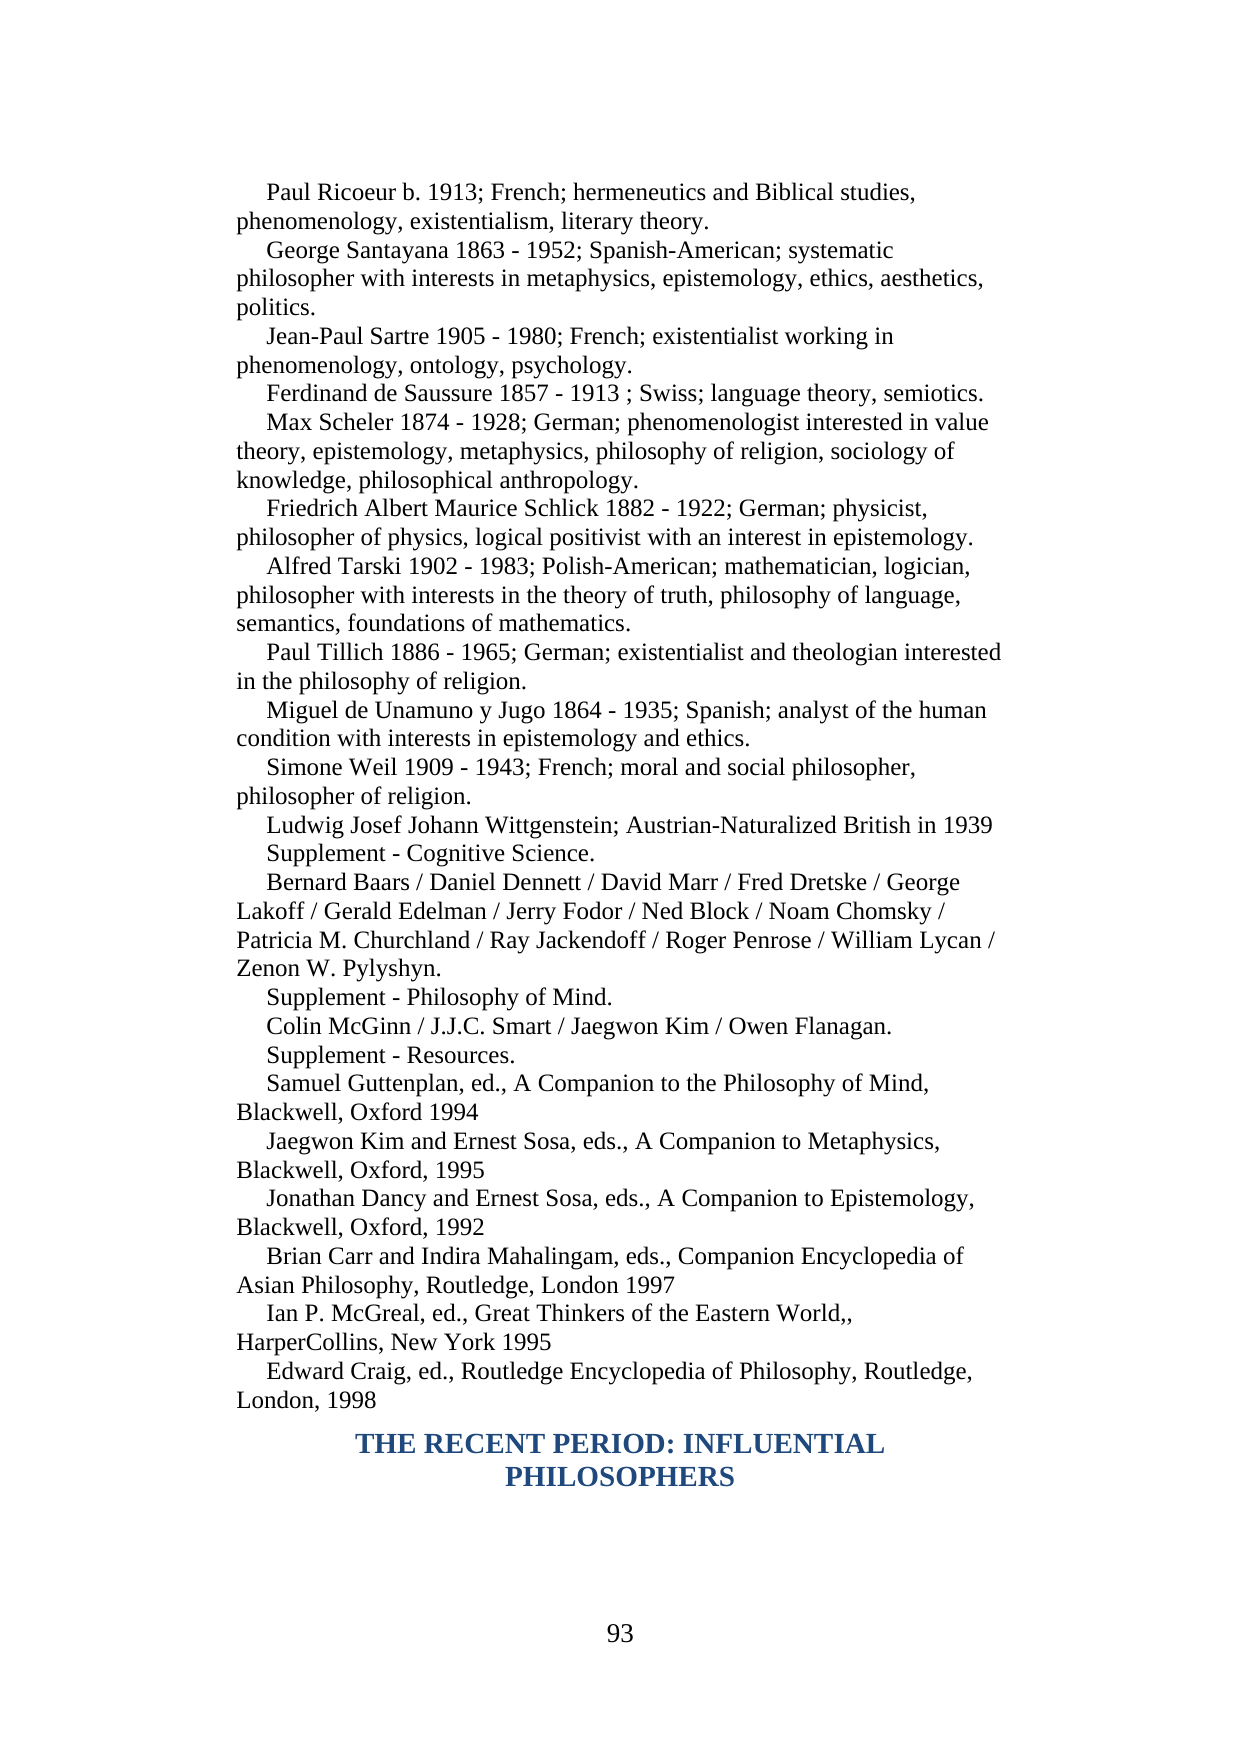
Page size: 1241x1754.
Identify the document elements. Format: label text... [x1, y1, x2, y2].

text Brian Carr and Indira Mahalingam, eds., Companion Encyclopedia of Asian Philosophy, Routledge, London 1997 [236, 1241, 1004, 1298]
text Bernard Baars / Daniel Dennett / David Marr / Fred Dretske / George Lakoff / Gerald Edelman / Jerry Fodor / Ned Block / Noam Chomsky / Patricia M. Churchland / Ray Jackendoff / Roger Penrose / William Lycan / Zenon W. Pylyshyn. [236, 867, 1004, 982]
text Simone Weil 1909 - 1943; French; moral and social philosopher, philosopher of religion. [236, 752, 1004, 810]
text Edward Craig, ed., Routledge Encyclopedia of Philosophy, Routledge, London, 1998 [236, 1356, 1004, 1413]
text Jean-Paul Sartre 1905 - 1980; French; existentialist working in phenomenology, ontology, psychology. [236, 321, 1004, 378]
text Friedrich Albert Maurice Schlick 1882 - 1922; German; physicist, philosopher of physics, logical positivist with an interest in epistemology. [236, 493, 1004, 551]
text Supplement - Philosophy of Mind. [236, 982, 1004, 1011]
text Paul Ricoeur b. 1913; French; hermeneutics and Biblical studies, phenomenology, existentialism, literary theory. [236, 177, 1004, 235]
text Alfred Tarski 1902 - 1983; Polish-American; mathematician, logician, philosopher with interests in the theory of truth, philosophy of language, semantics, foundations of mathematics. [236, 551, 1004, 637]
text Ferdinand de Saussure 1857 - 1913 ; Swiss; language theory, semiotics. [236, 378, 1004, 407]
text Supplement - Resources. [236, 1040, 1004, 1068]
text Supplement - Cognitive Science. [236, 838, 1004, 867]
text Paul Tillich 1886 - 1965; German; existentialist and theologian interested in the philosophy of religion. [236, 637, 1004, 695]
subtitle THE RECENT PERIOD: INFLUENTIAL PHILOSOPHERS [236, 1426, 1004, 1493]
text Jonathan Dancy and Ernest Sosa, eds., A Companion to Epistemology, Blackwell, Oxford, 1992 [236, 1183, 1004, 1241]
text Samuel Guttenplan, ed., A Companion to the Philosophy of Mind, Blackwell, Oxford 1994 [236, 1068, 1004, 1126]
text Jaegwon Kim and Ernest Sosa, eds., A Companion to Metaphysics, Blackwell, Oxford, 1995 [236, 1126, 1004, 1183]
text Max Scheler 1874 - 1928; German; phenomenologist interested in value theory, epistemology, metaphysics, philosophy of religion, sociology of knowledge, philosophical anthropology. [236, 407, 1004, 493]
text George Santayana 1863 - 1952; Spanish-American; systematic philosopher with interests in metaphysics, epistemology, ethics, aesthetics, politics. [236, 235, 1004, 321]
text Miguel de Unamuno y Jugo 1864 - 1935; Spanish; analyst of the human condition with interests in epistemology and ethics. [236, 695, 1004, 752]
text Ludwig Josef Johann Wittgenstein; Austrian-Naturalized British in 1939 [236, 810, 1004, 838]
text Ian P. McGreal, ed., Great Thinkers of the Eastern World,, HarperCollins, New York 1995 [236, 1298, 1004, 1356]
text Colin McGinn / J.J.C. Smart / Jaegwon Kim / Owen Flanagan. [236, 1011, 1004, 1040]
